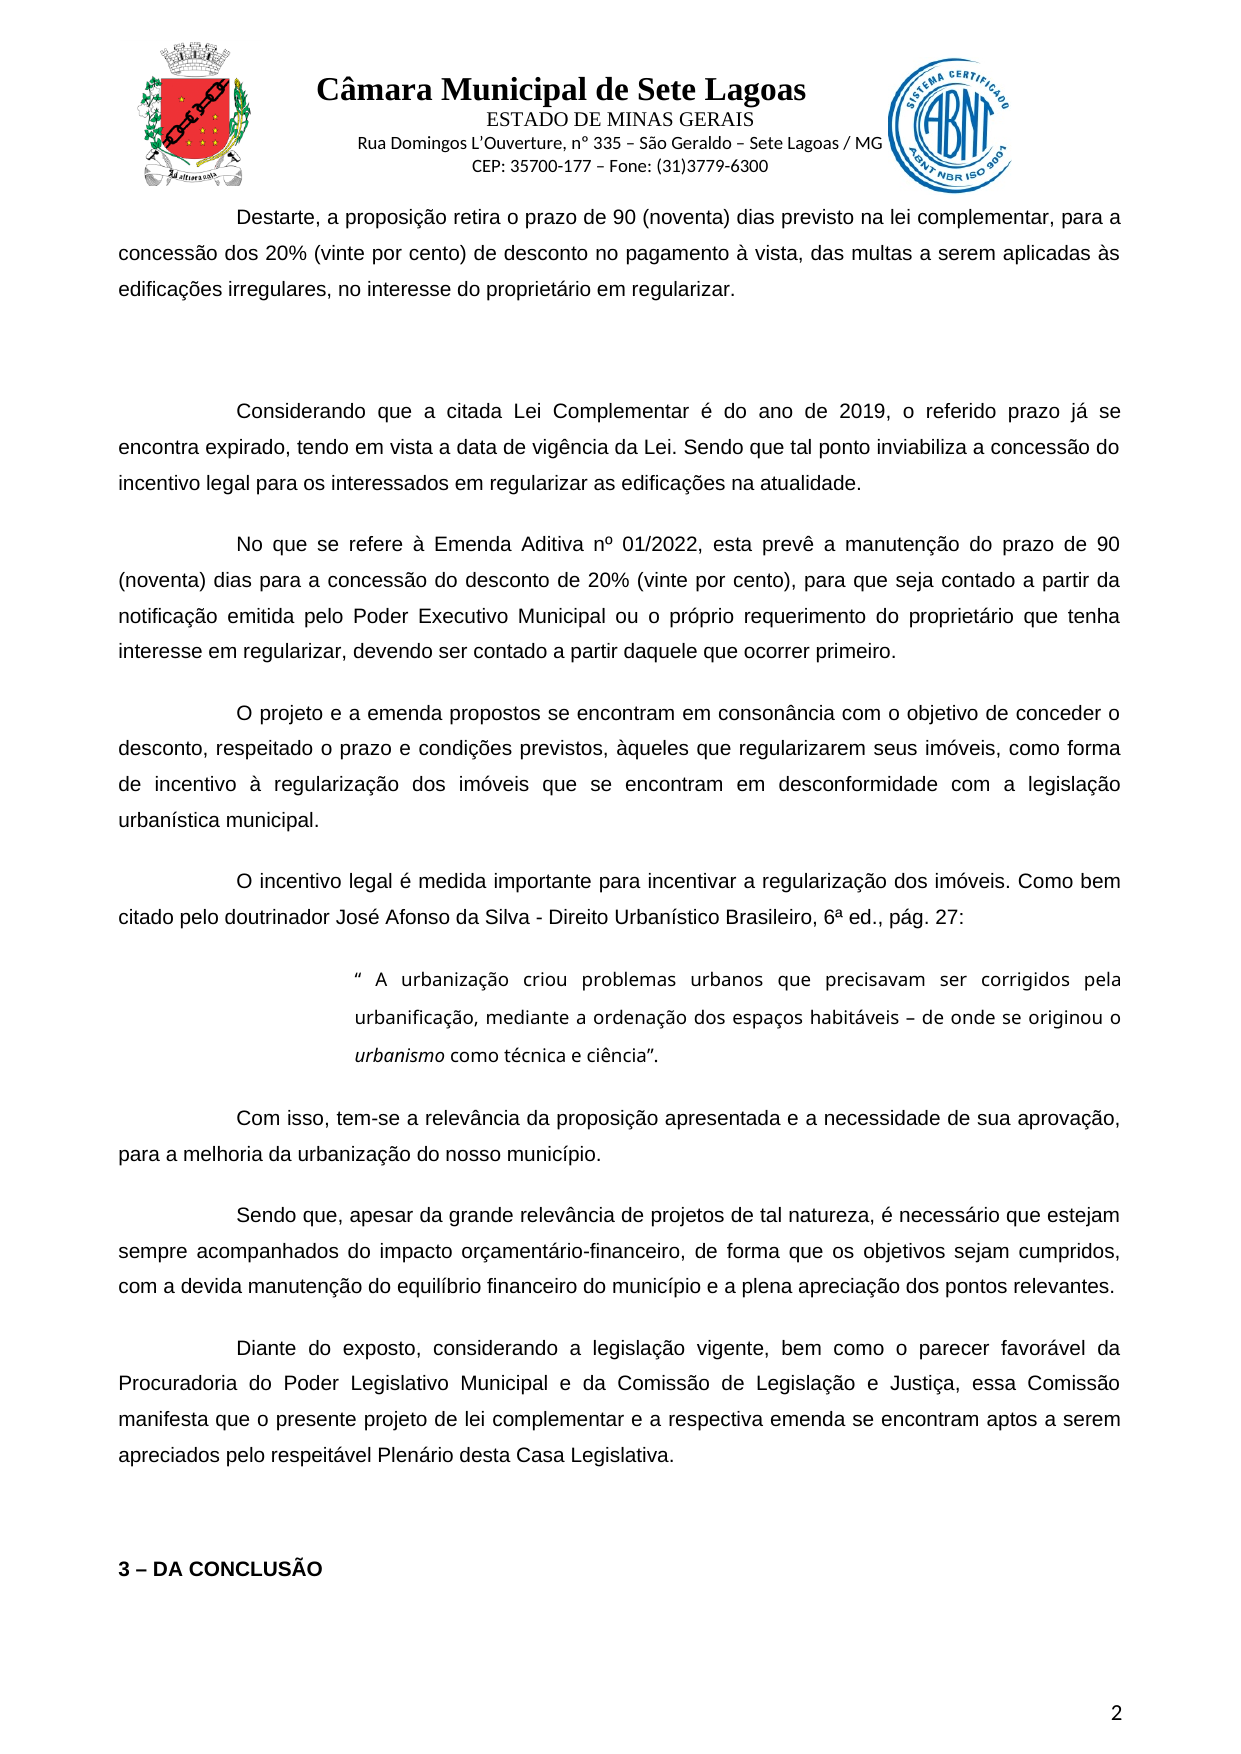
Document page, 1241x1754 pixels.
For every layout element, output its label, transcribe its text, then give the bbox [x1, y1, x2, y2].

picture [118, 40, 262, 184]
text Destarte, a proposição retira o prazo de 90 (noventa) dias previsto na lei complementar, para a concessão dos 20% (vinte por cento) de desconto no pagamento à vista, das multas a serem aplicadas às edificações irregulares, no interesse do proprietário em regularizar. [118, 205, 1122, 301]
text Diante do exposto, considerando a legislação vigente, bem como o parecer favorável da Procuradoria do Poder Legislativo Municipal e da Comissão de Legislação e Justiça, essa Comissão manifesta que o presente projeto de lei complementar e a respectiva emenda se encontram aptos a serem apreciados pelo respeitável Plenário desta Casa Legislativa. [118, 1335, 1122, 1467]
text O incentivo legal é medida importante para incentivar a regularização dos imóveis. Como bem citado pelo doutrinador José Afonso da Silva - Direito Urbanístico Brasileiro, 6ª ed., pág. 27: [118, 869, 1122, 929]
text Com isso, tem-se a relevância da proposição apresentada e a necessidade de sua aprovação, para a melhoria da urbanização do nosso município. [118, 1106, 1122, 1166]
text No que se refere à Emenda Aditiva nº 01/2022, esta prevê a manutenção do prazo de 90 (noventa) dias para a concessão do desconto de 20% (vinte por cento), para que seja contado a partir da notificação emitida pelo Poder Executivo Municipal ou o próprio requerimento do proprietário que tenha interesse em regularizar, devendo ser contado a partir daquele que ocorrer primeiro. [118, 532, 1122, 663]
text “ A urbanização criou problemas urbanos que precisavam ser corrigidos pela urbanificação, mediante a ordenação dos espaços habitáveis – de onde se originou o urbanismo como técnica e ciência”. [354, 966, 1122, 1068]
text Considerando que a citada Lei Complementar é do ano de 2019, o referido prazo já se encontra expirado, tendo em vista a data de vigência da Lei. Sendo que tal ponto inviabiliza a concessão do incentivo legal para os interessados em regularizar as edificações na atualidade. [118, 399, 1122, 494]
text 3 – DA CONCLUSÃO [118, 1557, 1122, 1581]
picture [886, 57, 1012, 193]
text O projeto e a emenda propostos se encontram em consonância com o objetivo de conceder o desconto, respeitado o prazo e condições previstos, àqueles que regularizarem seus imóveis, como forma de incentivo à regularização dos imóveis que se encontram em desconformidade com a legislação urbanística municipal. [118, 700, 1122, 832]
text Sendo que, apesar da grande relevância de projetos de tal natureza, é necessário que estejam sempre acompanhados do impacto orçamentário-financeiro, de forma que os objetivos sejam cumpridos, com a devida manutenção do equilíbrio financeiro do município e a plena apreciação dos pontos relevantes. [118, 1202, 1122, 1298]
